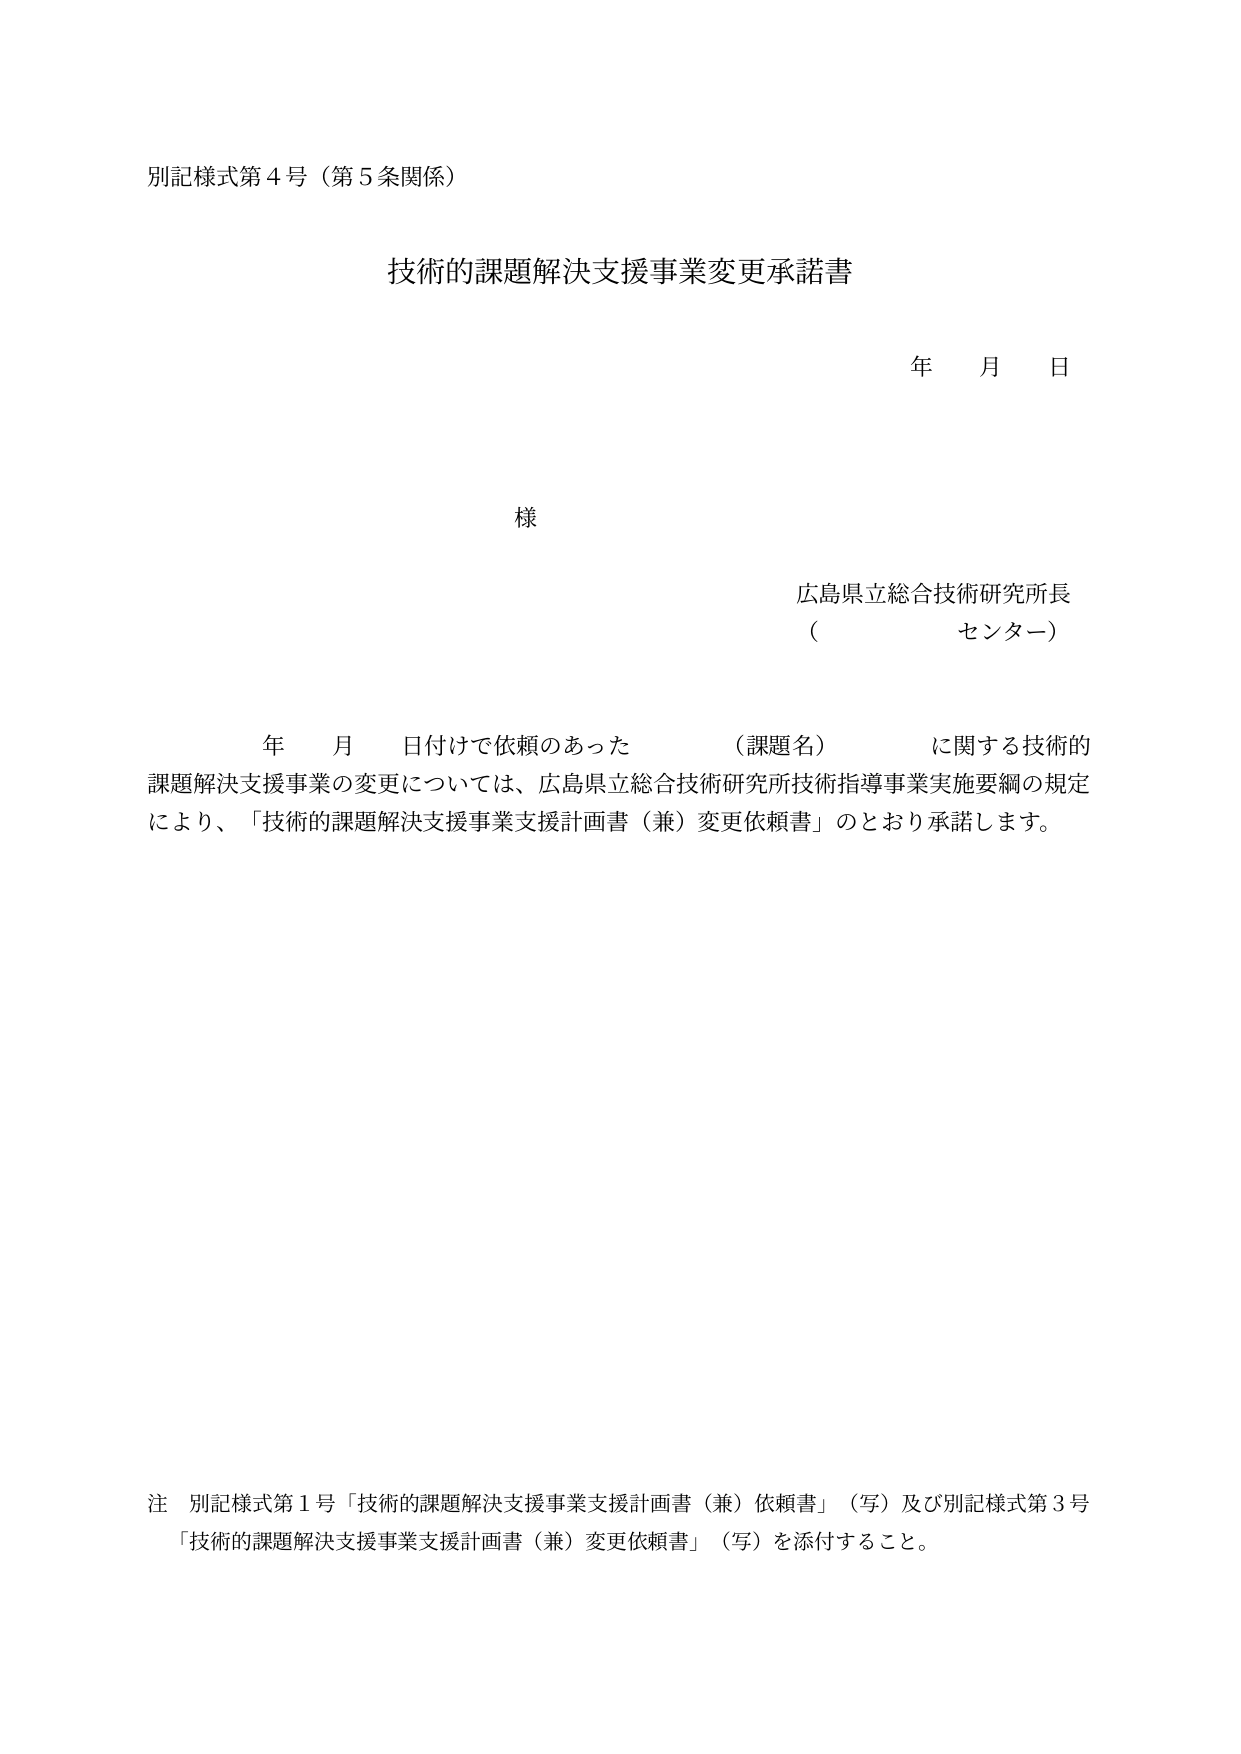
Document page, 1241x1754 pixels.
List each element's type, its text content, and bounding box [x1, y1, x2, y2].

text （ センター） [148, 612, 1071, 649]
text 年 月 日 [148, 346, 1071, 384]
text 注 別記様式第１号「技術的課題解決支援事業支援計画書（兼）依頼書」（写）及び別記様式第３号「技術的課題解決支援事業支援計画書（兼）変更依頼書」（写）を添付すること。 [148, 1484, 1092, 1559]
text 別記様式第４号（第５条関係） [148, 157, 1092, 194]
text 広島県立総合技術研究所長 [148, 574, 1071, 612]
text 技術的課題解決支援事業変更承諾書 [148, 232, 1092, 308]
text 様 [148, 498, 1092, 536]
text 年 月 日付けで依頼のあった （課題名） に関する技術的課題解決支援事業の変更については、広島県立総合技術研究所技術指導事業実施要綱の規定により、「技術的課題解決支援事業支援計画書（兼）変更依頼書」のとおり承諾します。 [148, 725, 1092, 839]
